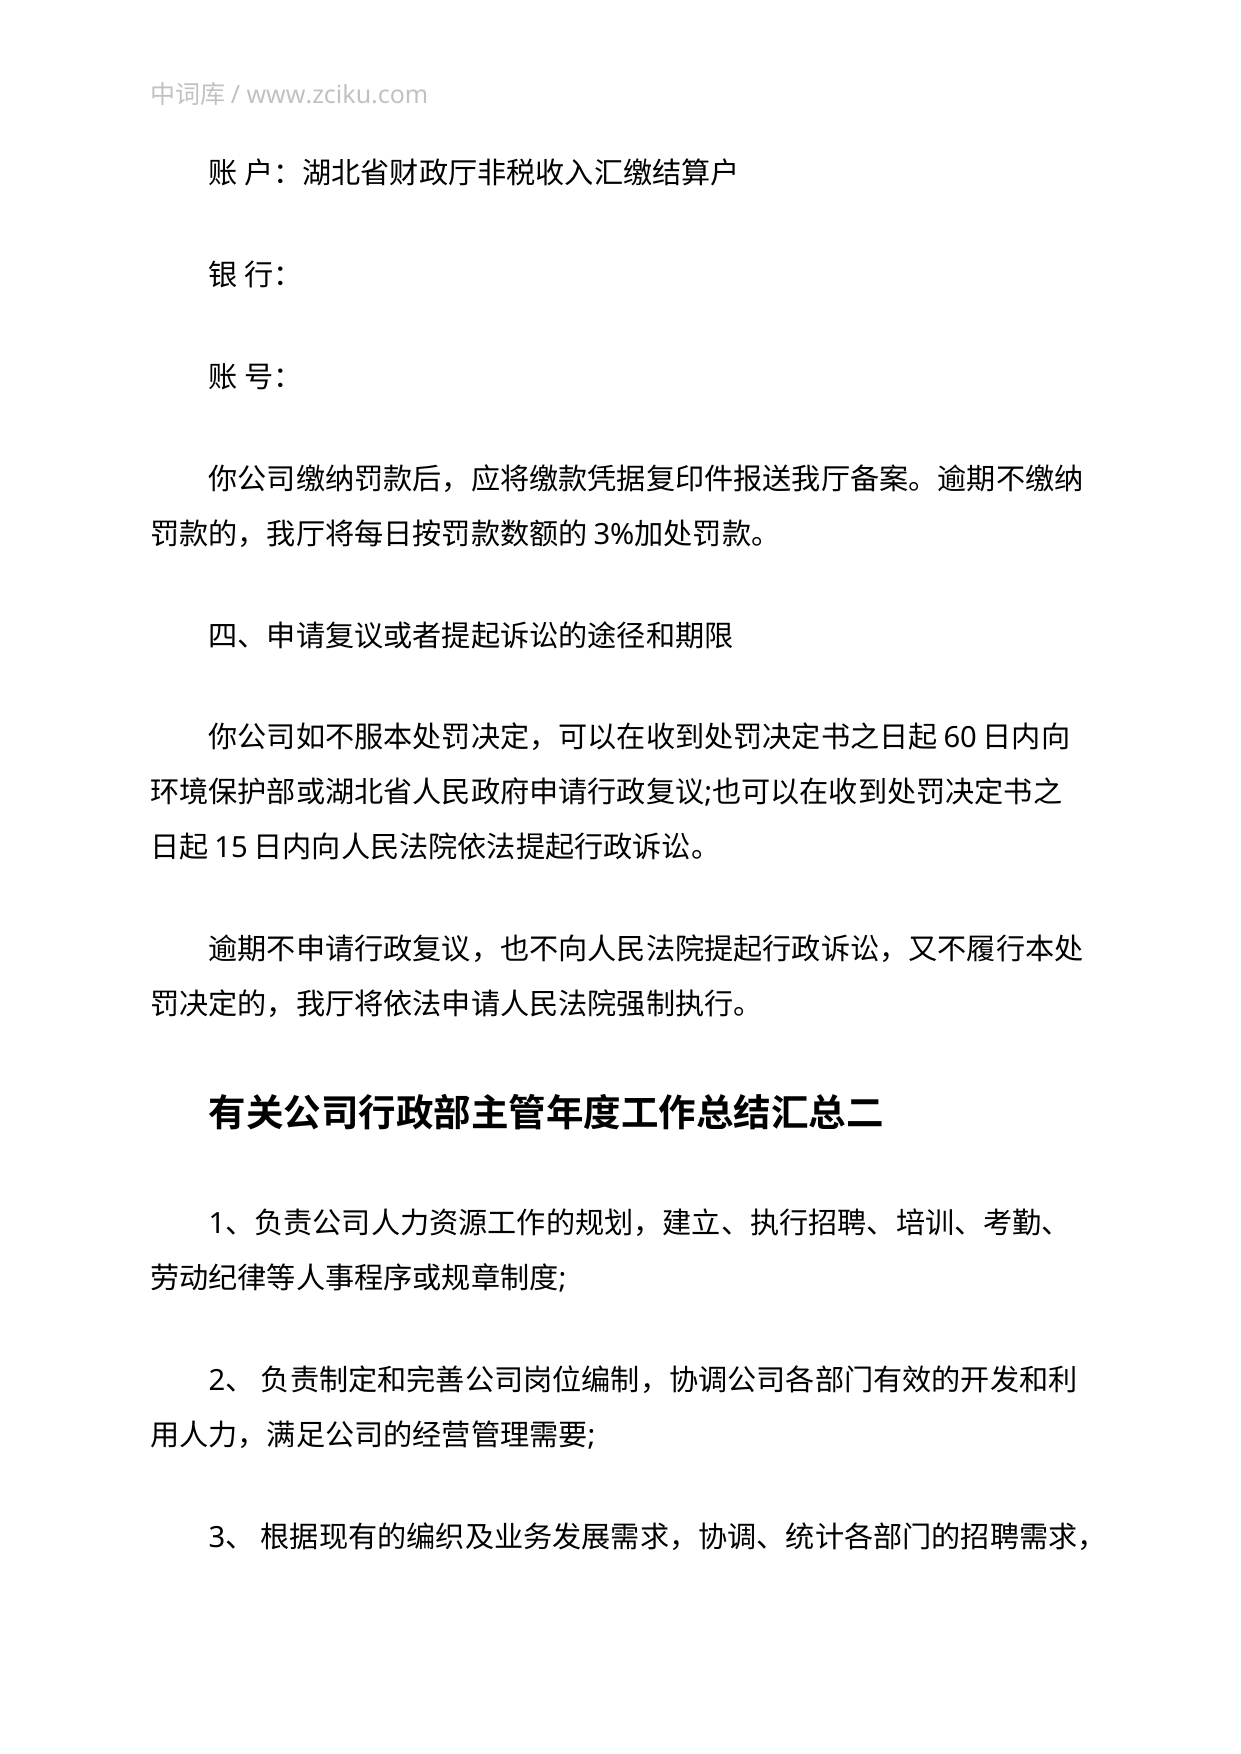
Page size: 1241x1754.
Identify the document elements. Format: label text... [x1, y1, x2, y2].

text 你公司如不服本处罚决定，可以在收到处罚决定书之日起60日内向环境保护部或湖北省人民政府申请行政复议;也可以在收到处罚决定书之日起15日内向人民法院依法提起行政诉讼。 [150, 714, 1090, 866]
text 账 户：湖北省财政厅非税收入汇缴结算户 [150, 150, 1090, 192]
text 四、申请复议或者提起诉讼的途径和期限 [150, 612, 1090, 654]
text 银 行： [150, 252, 1090, 294]
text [150, 1514, 1090, 1556]
text 有关公司行政部主管年度工作总结汇总二 [150, 1083, 1090, 1137]
text 2、 负责制定和完善公司岗位编制，协调公司各部门有效的开发和利用人力，满足公司的经营管理需要; [150, 1357, 1090, 1454]
text 1、负责公司人力资源工作的规划，建立、执行招聘、培训、考勤、劳动纪律等人事程序或规章制度; [150, 1200, 1090, 1297]
text 你公司缴纳罚款后，应将缴款凭据复印件报送我厅备案。逾期不缴纳罚款的，我厅将每日按罚款数额的3%加处罚款。 [150, 455, 1090, 553]
text 账 号： [150, 353, 1090, 396]
text 逾期不申请行政复议，也不向人民法院提起行政诉讼，又不履行本处罚决定的，我厅将依法申请人民法院强制执行。 [150, 926, 1090, 1023]
